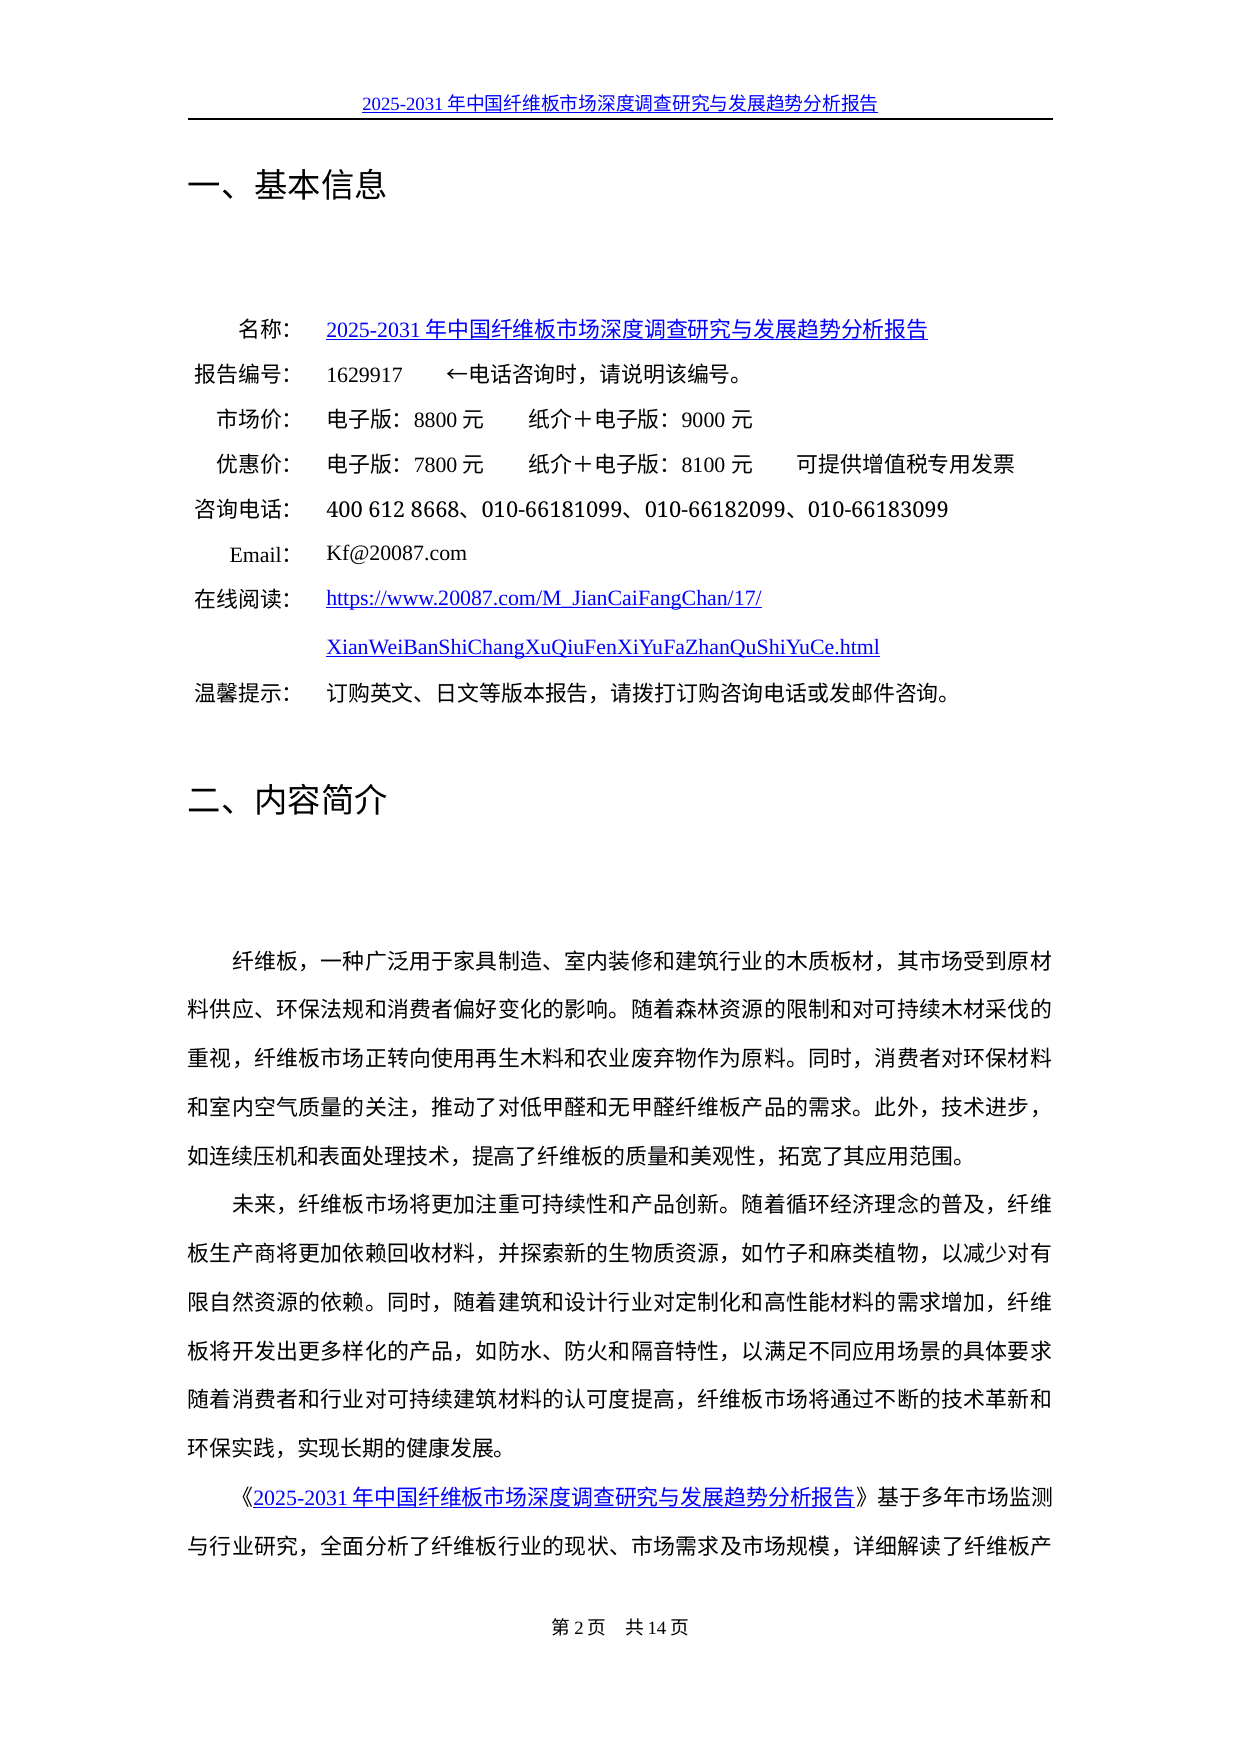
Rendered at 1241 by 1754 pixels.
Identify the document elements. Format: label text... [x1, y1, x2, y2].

table_cell 400 612 8668、010-66181099、010-66182099、010-66183099 [315, 492, 1073, 537]
title 一、基本信息 [187, 150, 1053, 215]
table_cell 电子版：7800 元 纸介＋电子版：8100 元 可提供增值税专用发票 [315, 447, 1073, 492]
table_cell 咨询电话： [167, 492, 315, 537]
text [187, 943, 1053, 1561]
table_cell 1629917 ←电话咨询时，请说明该编号。 [315, 357, 1073, 402]
table_header 2025-2031年中国纤维板市场深度调查研究与发展趋势分析报告 [315, 312, 1073, 357]
table_cell 电子版：8800 元 纸介＋电子版：9000 元 [315, 402, 1073, 447]
table_cell 市场价： [167, 402, 315, 447]
table_cell [315, 582, 1073, 675]
table_cell 在线阅读： [167, 582, 315, 675]
table_cell 报告编号： [167, 357, 315, 402]
table_cell Email： [167, 537, 315, 582]
title 二、内容简介 [187, 766, 1053, 831]
table_header 名称： [167, 312, 315, 357]
table_cell 温馨提示： [167, 675, 315, 720]
table_cell Kf@20087.com [315, 537, 1073, 582]
table_cell 优惠价： [167, 447, 315, 492]
table_cell 订购英文、日文等版本报告，请拨打订购咨询电话或发邮件咨询。 [315, 675, 1073, 720]
